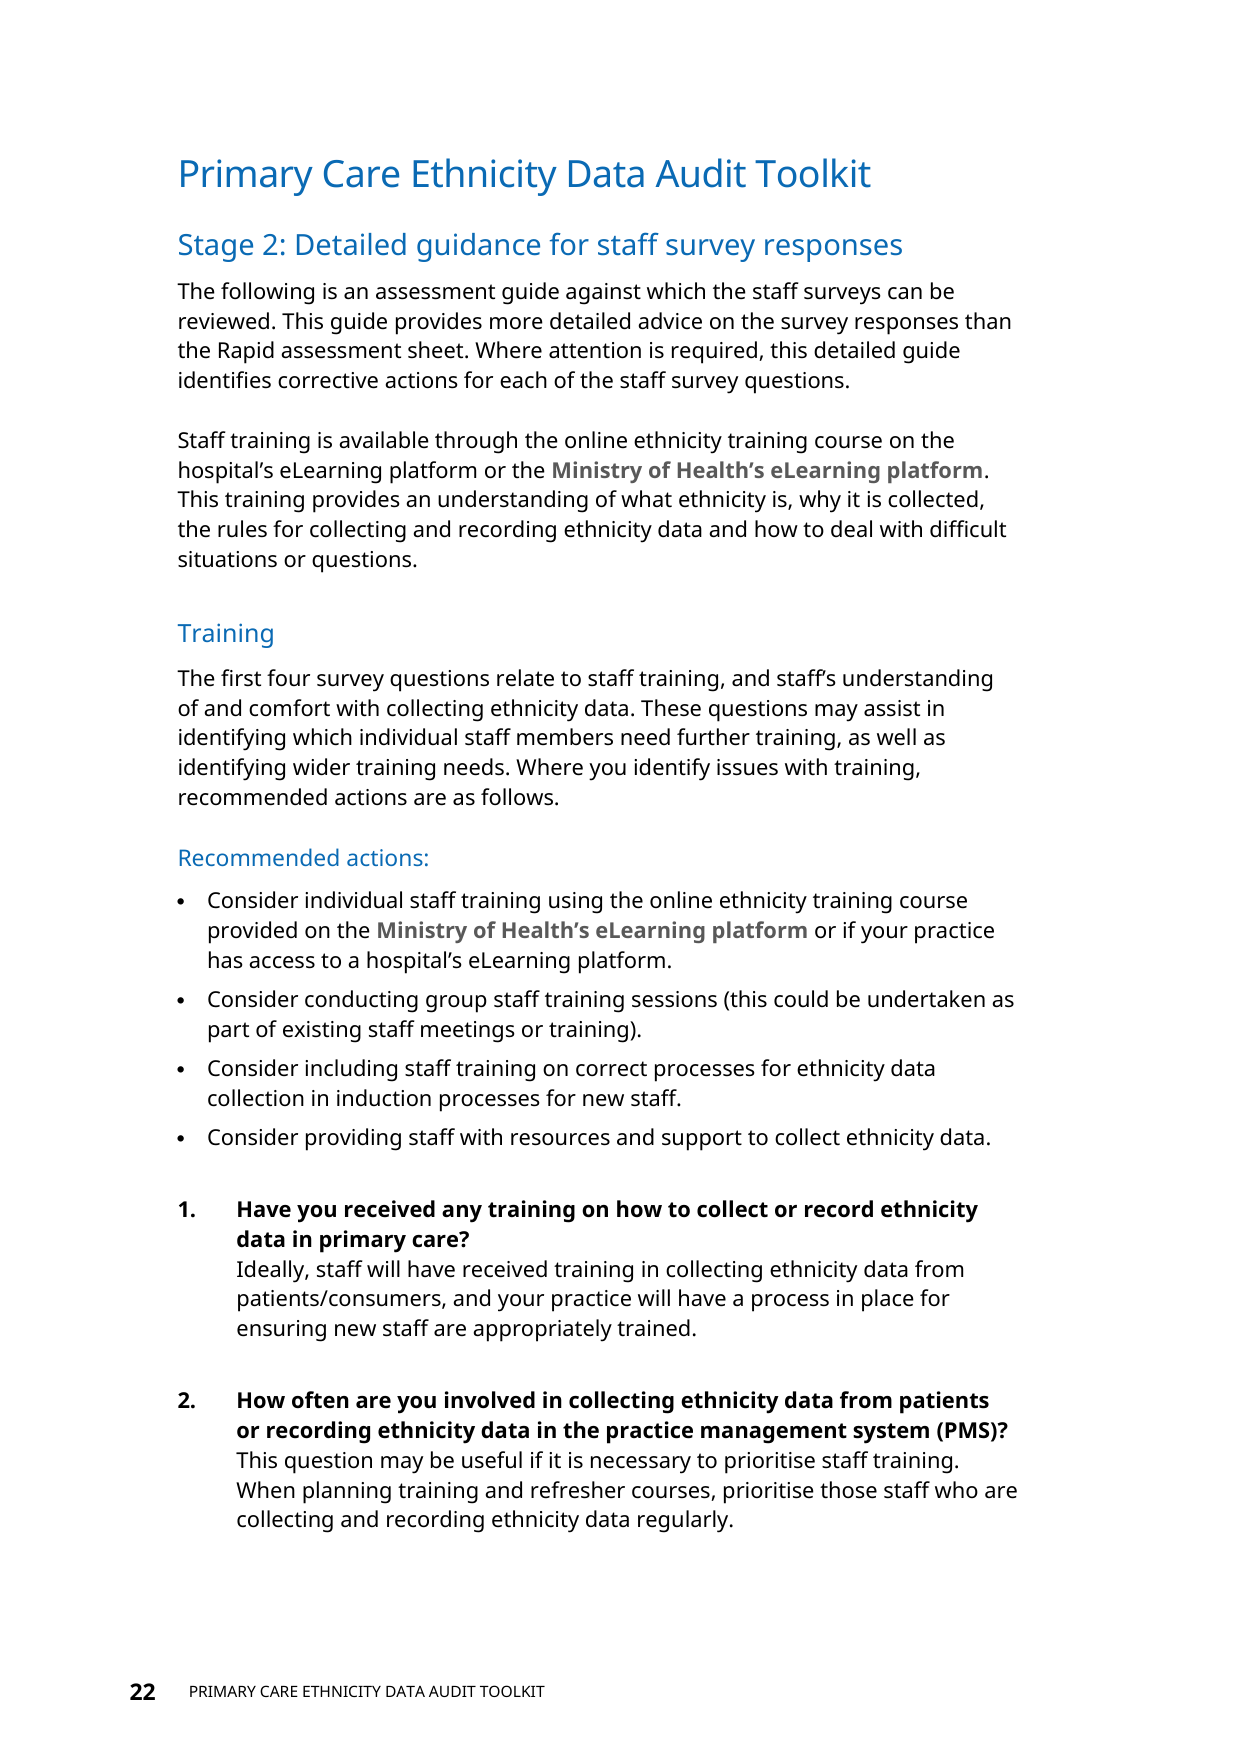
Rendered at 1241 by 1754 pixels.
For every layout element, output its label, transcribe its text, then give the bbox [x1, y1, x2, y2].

text Consider conducting group staff training sessions (this could be undertaken as part of existing staff meetings or training). [177, 984, 1019, 1043]
text Ideally, staff will have received training in collecting ethnicity data from patients/consumers, and your practice will have a process in place for ensuring new staff are appropriately trained. [236, 1253, 1019, 1343]
text The following is an assessment guide against which the staff surveys can be reviewed. This guide provides more detailed advice on the survey responses than the Rapid assessment sheet. Where attention is required, this detailed guide identifies corrective actions for each of the staff survey questions. [177, 276, 1019, 395]
subtitle Recommended actions: [177, 841, 1019, 873]
text Have you received any training on how to collect or record ethnicity data in primary care? [177, 1194, 1019, 1253]
subtitle Stage 2: Detailed guidance for staff survey responses [177, 224, 1019, 263]
subtitle Training [177, 616, 1019, 650]
text Consider including staff training on correct processes for ethnicity data collection in induction processes for new staff. [177, 1053, 1019, 1112]
text This question may be useful if it is necessary to prioritise staff training. When planning training and refresher courses, prioritise those staff who are collecting and recording ethnicity data regularly. [236, 1445, 1019, 1534]
subtitle Primary Care Ethnicity Data Audit Toolkit [177, 148, 1019, 199]
text Consider individual staff training using the online ethnicity training course provided on the Ministry of Health’s eLearning platform or if your practice has access to a hospital’s eLearning platform. [177, 885, 1019, 974]
text Staff training is available through the online ethnicity training course on the hospital’s eLearning platform or the Ministry of Health’s eLearning platform. This training provides an understanding of what ethnicity is, why it is collected, the rules for collecting and recording ethnicity data and how to deal with difficult situations or questions. [177, 425, 1019, 574]
text Consider providing staff with resources and support to collect ethnicity data. [177, 1122, 1019, 1152]
text The first four survey questions relate to staff training, and staff’s understanding of and comfort with collecting ethnicity data. These questions may assist in identifying which individual staff members need further training, as well as identifying wider training needs. Where you identify issues with training, recommended actions are as follows. [177, 663, 1019, 812]
text How often are you involved in collecting ethnicity data from patients or recording ethnicity data in the practice management system (PMS)? [177, 1385, 1019, 1445]
